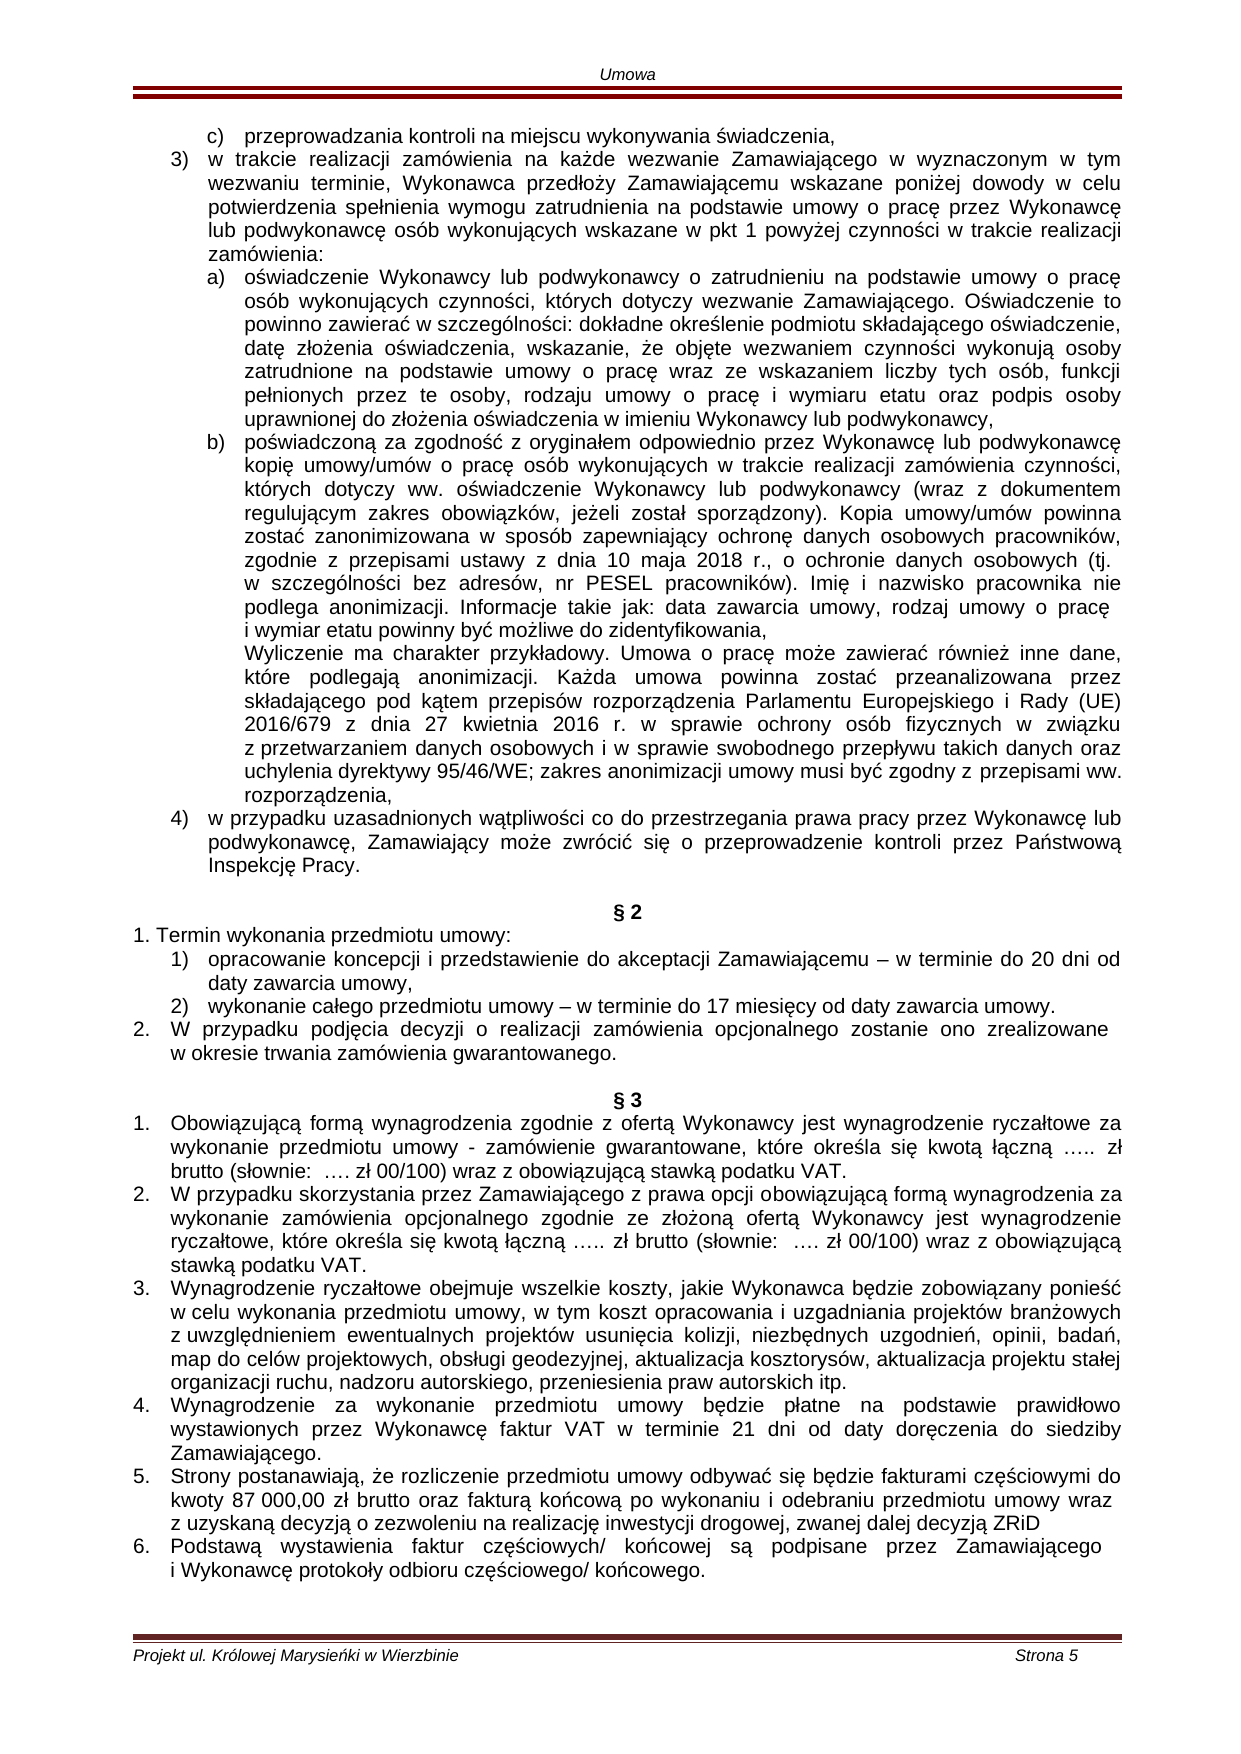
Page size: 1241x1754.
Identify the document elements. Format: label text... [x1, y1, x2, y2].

list W przypadku skorzystania przez Zamawiającego z prawa opcji obowiązującą formą wynagrodzenia za wykonanie zamówienia opcjonalnego zgodnie ze złożoną ofertą Wykonawcy jest wynagrodzenie ryczałtowe, które określa się kwotą łączną ….. zł brutto (słownie: …. zł 00/100) wraz z obowiązującą stawką podatku VAT. [133, 1182, 1122, 1276]
list opracowanie koncepcji i przedstawienie do akceptacji Zamawiającemu – w terminie do 20 dni od daty zawarcia umowy, [170, 948, 1122, 994]
list przeprowadzania kontroli na miejscu wykonywania świadczenia, [207, 124, 1122, 148]
text § 2 [133, 901, 1122, 924]
list w przypadku uzasadnionych wątpliwości co do przestrzegania prawa pracy przez Wykonawcę lub podwykonawcę, Zamawiający może zwrócić się o przeprowadzenie kontroli przez Państwową Inspekcję Pracy. [170, 807, 1122, 877]
list Wynagrodzenie ryczałtowe obejmuje wszelkie koszty, jakie Wykonawca będzie zobowiązany ponieść w celu wykonania przedmiotu umowy, w tym koszt opracowania i uzgadniania projektów branżowych z uwzględnieniem ewentualnych projektów usunięcia kolizji, niezbędnych uzgodnień, opinii, badań, map do celów projektowych, obsługi geodezyjnej, aktualizacja kosztorysów, aktualizacja projektu stałej organizacji ruchu, nadzoru autorskiego, przeniesienia praw autorskich itp. [133, 1276, 1122, 1394]
list Podstawą wystawienia faktur częściowych/ końcowej są podpisane przez Zamawiającego i Wykonawcę protokoły odbioru częściowego/ końcowego. [133, 1535, 1122, 1582]
list Wynagrodzenie za wykonanie przedmiotu umowy będzie płatne na podstawie prawidłowo wystawionych przez Wykonawcę faktur VAT w terminie 21 dni od daty doręczenia do siedziby Zamawiającego. [133, 1394, 1122, 1464]
list Obowiązującą formą wynagrodzenia zgodnie z ofertą Wykonawcy jest wynagrodzenie ryczałtowe za wykonanie przedmiotu umowy - zamówienie gwarantowane, które określa się kwotą łączną ….. zł brutto (słownie: …. zł 00/100) wraz z obowiązującą stawką podatku VAT. [133, 1112, 1122, 1182]
list wykonanie całego przedmiotu umowy – w terminie do 17 miesięcy od daty zawarcia umowy. [170, 994, 1122, 1018]
text § 3 [133, 1088, 1122, 1112]
list oświadczenie Wykonawcy lub podwykonawcy o zatrudnieniu na podstawie umowy o pracę osób wykonujących czynności, których dotyczy wezwanie Zamawiającego. Oświadczenie to powinno zawierać w szczególności: dokładne określenie podmiotu składającego oświadczenie, datę złożenia oświadczenia, wskazanie, że objęte wezwaniem czynności wykonują osoby zatrudnione na podstawie umowy o pracę wraz ze wskazaniem liczby tych osób, funkcji pełnionych przez te osoby, rodzaju umowy o pracę i wymiaru etatu oraz podpis osoby uprawnionej do złożenia oświadczenia w imieniu Wykonawcy lub podwykonawcy, [207, 266, 1122, 430]
text Wyliczenie ma charakter przykładowy. Umowa o pracę może zawierać również inne dane, które podlegają anonimizacji. Każda umowa powinna zostać przeanalizowana przez składającego pod kątem przepisów rozporządzenia Parlamentu Europejskiego i Rady (UE) 2016/679 z dnia 27 kwietnia 2016 r. w sprawie ochrony osób fizycznych w związku z przetwarzaniem danych osobowych i w sprawie swobodnego przepływu takich danych oraz uchylenia dyrektywy 95/46/WE; zakres anonimizacji umowy musi być zgodny z przepisami ww. rozporządzenia, [244, 642, 1122, 807]
list Strony postanawiają, że rozliczenie przedmiotu umowy odbywać się będzie fakturami częściowymi do kwoty 87 000,00 zł brutto oraz fakturą końcową po wykonaniu i odebraniu przedmiotu umowy wraz z uzyskaną decyzją o zezwoleniu na realizację inwestycji drogowej, zwanej dalej decyzją ZRiD [133, 1464, 1122, 1535]
list w trakcie realizacji zamówienia na każde wezwanie Zamawiającego w wyznaczonym w tym wezwaniu terminie, Wykonawca przedłoży Zamawiającemu wskazane poniżej dowody w celu potwierdzenia spełnienia wymogu zatrudnienia na podstawie umowy o pracę przez Wykonawcę lub podwykonawcę osób wykonujących wskazane w pkt 1 powyżej czynności w trakcie realizacji zamówienia: [170, 148, 1122, 266]
list poświadczoną za zgodność z oryginałem odpowiednio przez Wykonawcę lub podwykonawcę kopię umowy/umów o pracę osób wykonujących w trakcie realizacji zamówienia czynności, których dotyczy ww. oświadczenie Wykonawcy lub podwykonawcy (wraz z dokumentem regulującym zakres obowiązków, jeżeli został sporządzony). Kopia umowy/umów powinna zostać zanonimizowana w sposób zapewniający ochronę danych osobowych pracowników, zgodnie z przepisami ustawy z dnia 10 maja 2018 r., o ochronie danych osobowych (tj. w szczególności bez adresów, nr PESEL pracowników). Imię i nazwisko pracownika nie podlega anonimizacji. Informacje takie jak: data zawarcia umowy, rodzaj umowy o pracę i wymiar etatu powinny być możliwe do zidentyfikowania, [207, 430, 1122, 642]
list W przypadku podjęcia decyzji o realizacji zamówienia opcjonalnego zostanie ono zrealizowane w okresie trwania zamówienia gwarantowanego. [133, 1018, 1122, 1065]
text 1. Termin wykonania przedmiotu umowy: [133, 924, 1122, 948]
